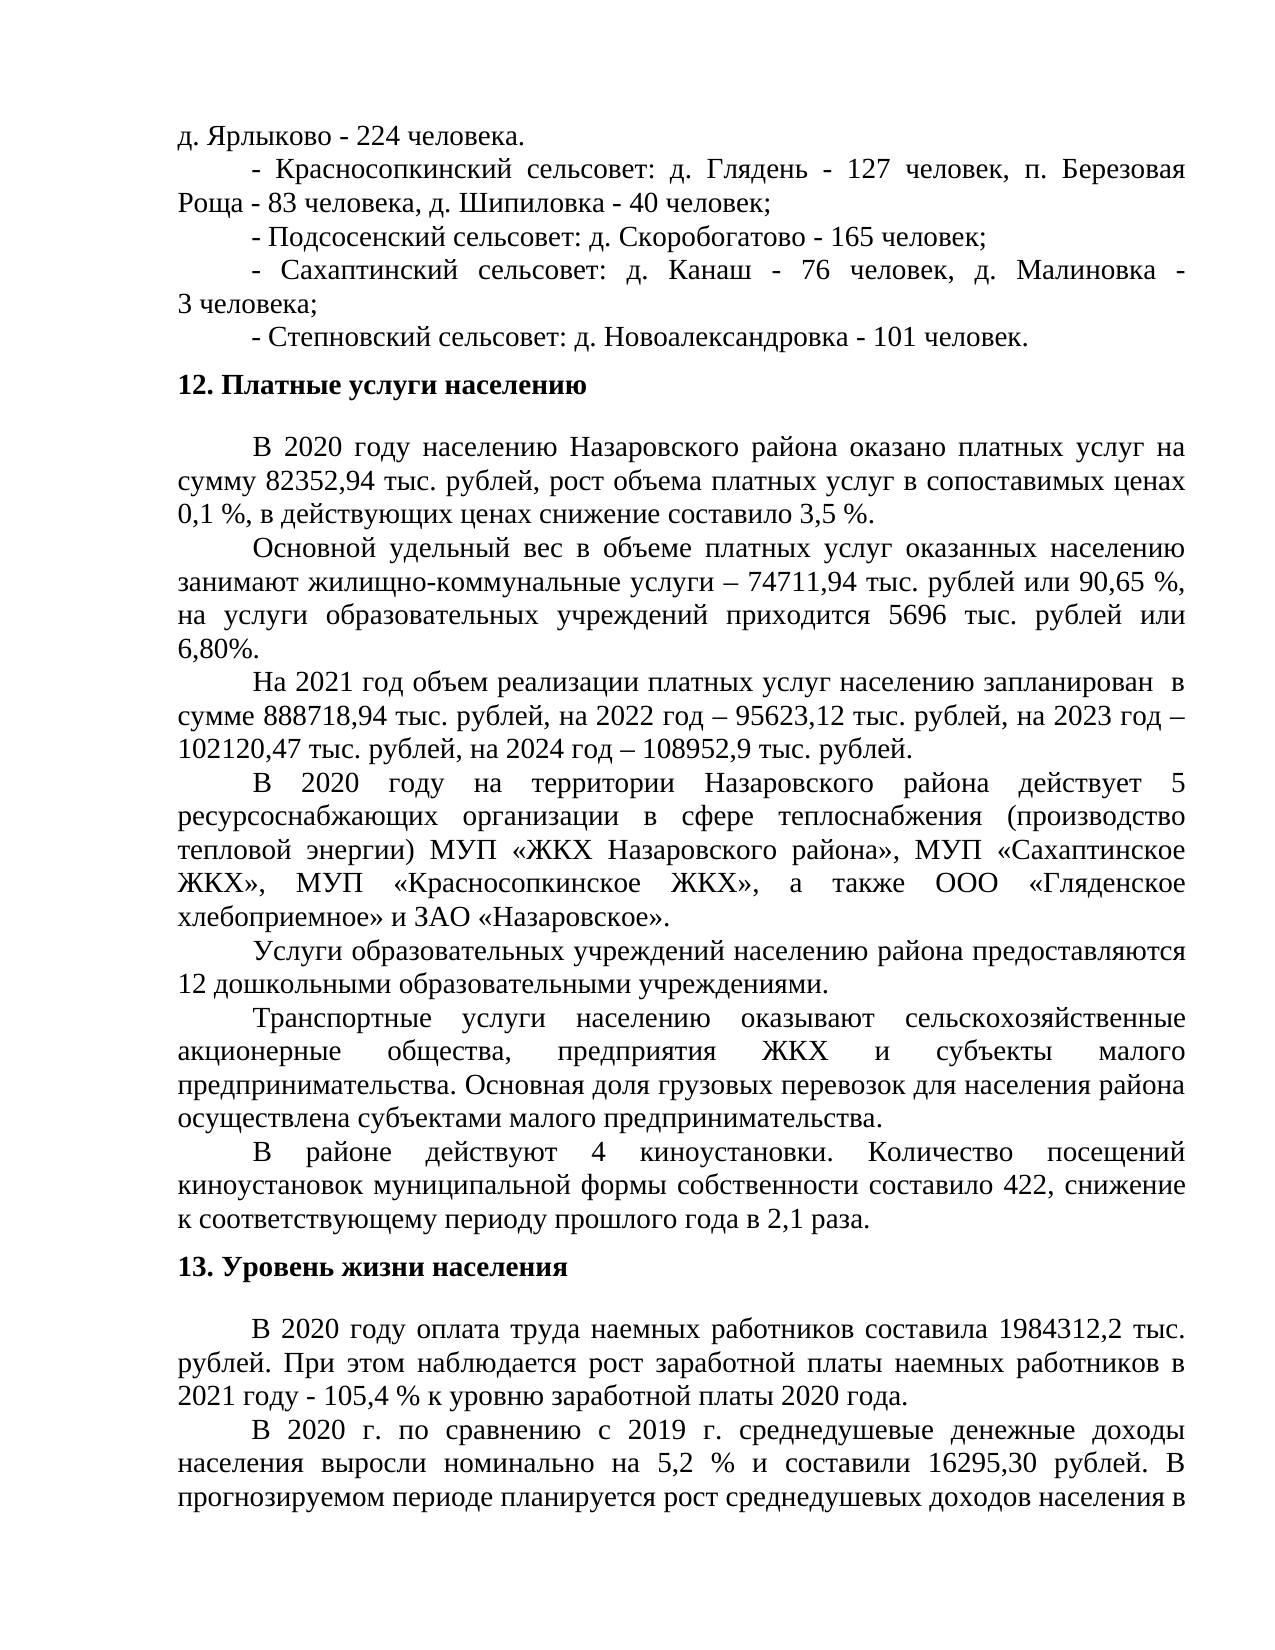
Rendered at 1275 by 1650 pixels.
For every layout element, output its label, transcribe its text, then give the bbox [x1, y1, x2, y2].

text - Красносопкинский сельсовет: д. Глядень - 127 человек, п. Березовая Роща - 83 человека, д. Шипиловка - 40 человек; [177, 152, 1186, 219]
text Транспортные услуги населению оказывают сельскохозяйственные акционерные общества, предприятия ЖКХ и субъекты малого предпринимательства. Основная доля грузовых перевозок для населения района осуществлена субъектами малого предпринимательства. [177, 1000, 1186, 1134]
text - Подсосенский сельсовет: д. Скоробогатово - 165 человек; [177, 219, 1186, 252]
text В районе действуют 4 киноустановки. Количество посещений киноустановок муниципальной формы собственности составило 422, снижение к соответствующему периоду прошлого года в 2,1 раза. [177, 1134, 1186, 1234]
text В 2020 году населению Назаровского района оказано платных услуг на сумму 82352,94 тыс. рублей, рост объема платных услуг в сопоставимых ценах 0,1 %, в действующих ценах снижение составило 3,5 %. [177, 429, 1186, 530]
text 13. Уровень жизни населения [177, 1249, 1186, 1282]
text - Сахаптинский сельсовет: д. Канаш - 76 человек, д. Малиновка - 3 человека; [177, 252, 1186, 319]
text - Степновский сельсовет: д. Новоалександровка - 101 человек. [177, 319, 1186, 353]
text В 2020 году на территории Назаровского района действует 5 ресурсоснабжающих организации в сфере теплоснабжения (производство тепловой энергии) МУП «ЖКХ Назаровского района», МУП «Сахаптинское ЖКХ», МУП «Красносопкинское ЖКХ», а также ООО «Гляденское хлебоприемное» и ЗАО «Назаровское». [177, 765, 1186, 933]
text На 2021 год объем реализации платных услуг населению запланирован в сумме 888718,94 тыс. рублей, на 2022 год – 95623,12 тыс. рублей, на 2023 год – 102120,47 тыс. рублей, на 2024 год – 108952,9 тыс. рублей. [177, 664, 1186, 765]
text Основной удельный вес в объеме платных услуг оказанных населению занимают жилищно-коммунальные услуги – 74711,94 тыс. рублей или 90,65 %, на услуги образовательных учреждений приходится 5696 тыс. рублей или 6,80%. [177, 530, 1186, 664]
text В 2020 году оплата труда наемных работников составила 1984312,2 тыс. рублей. При этом наблюдается рост заработной платы наемных работников в 2021 году - 105,4 % к уровню заработной платы 2020 года. [177, 1311, 1186, 1412]
text Услуги образовательных учреждений населению района предоставляются 12 дошкольными образовательными учреждениями. [177, 933, 1186, 1000]
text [177, 1412, 1186, 1512]
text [177, 118, 1186, 152]
text 12. Платные услуги населению [177, 367, 1186, 401]
